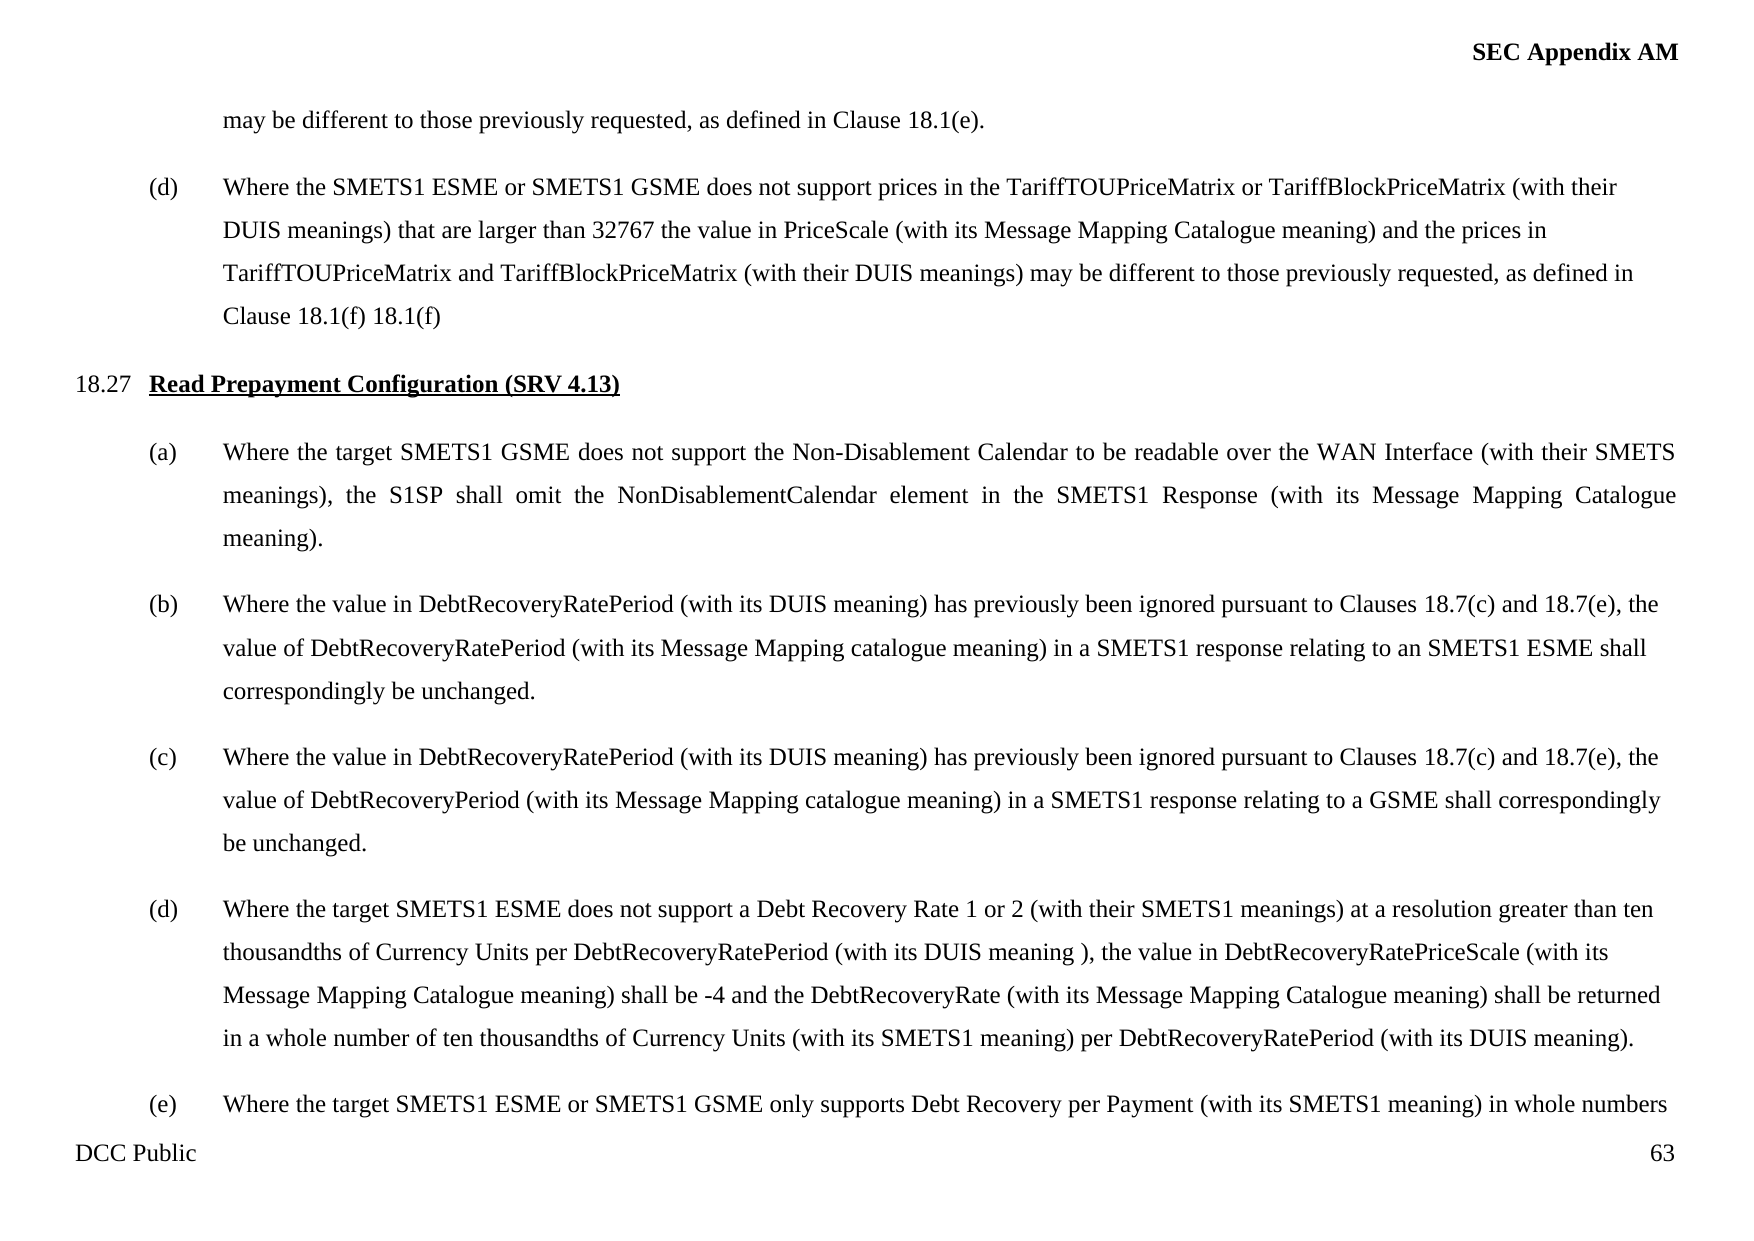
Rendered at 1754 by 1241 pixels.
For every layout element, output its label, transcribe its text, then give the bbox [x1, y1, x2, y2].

subtitle Read Prepayment Configuration (SRV 4.13) [75, 369, 1679, 398]
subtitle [149, 106, 1679, 134]
subtitle Where the SMETS1 ESME or SMETS1 GSME does not support prices in the TariffTOUPriceMatrix or TariffBlockPriceMatrix (with their DUIS meanings) that are larger than 32767 the value in PriceScale (with its Message Mapping Catalogue meaning) and the prices in TariffTOUPriceMatrix and TariffBlockPriceMatrix (with their DUIS meanings) may be different to those previously requested, as defined in Clause 18.1(f) 18.1(f) [149, 172, 1679, 330]
subtitle Where the target SMETS1 GSME does not support the Non-Disablement Calendar to be readable over the WAN Interface (with their SMETS meanings), the S1SP shall omit the NonDisablementCalendar element in the SMETS1 Response (with its Message Mapping Catalogue meaning). [149, 437, 1679, 552]
subtitle Where the value in DebtRecoveryRatePeriod (with its DUIS meaning) has previously been ignored pursuant to Clauses 18.7(c) and 18.7(e), the value of DebtRecoveryRatePeriod (with its Message Mapping catalogue meaning) in a SMETS1 response relating to an SMETS1 ESME shall correspondingly be unchanged. [149, 589, 1679, 704]
subtitle Where the target SMETS1 ESME does not support a Debt Recovery Rate 1 or 2 (with their SMETS1 meanings) at a resolution greater than ten thousandths of Currency Units per DebtRecoveryRatePeriod (with its DUIS meaning ), the value in DebtRecoveryRatePriceScale (with its Message Mapping Catalogue meaning) shall be -4 and the DebtRecoveryRate (with its Message Mapping Catalogue meaning) shall be returned in a whole number of ten thousandths of Currency Units (with its SMETS1 meaning) per DebtRecoveryRatePeriod (with its DUIS meaning). [149, 894, 1679, 1052]
subtitle Where the value in DebtRecoveryRatePeriod (with its DUIS meaning) has previously been ignored pursuant to Clauses 18.7(c) and 18.7(e), the value of DebtRecoveryPeriod (with its Message Mapping catalogue meaning) in a SMETS1 response relating to a GSME shall correspondingly be unchanged. [149, 742, 1679, 857]
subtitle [149, 1089, 1679, 1118]
